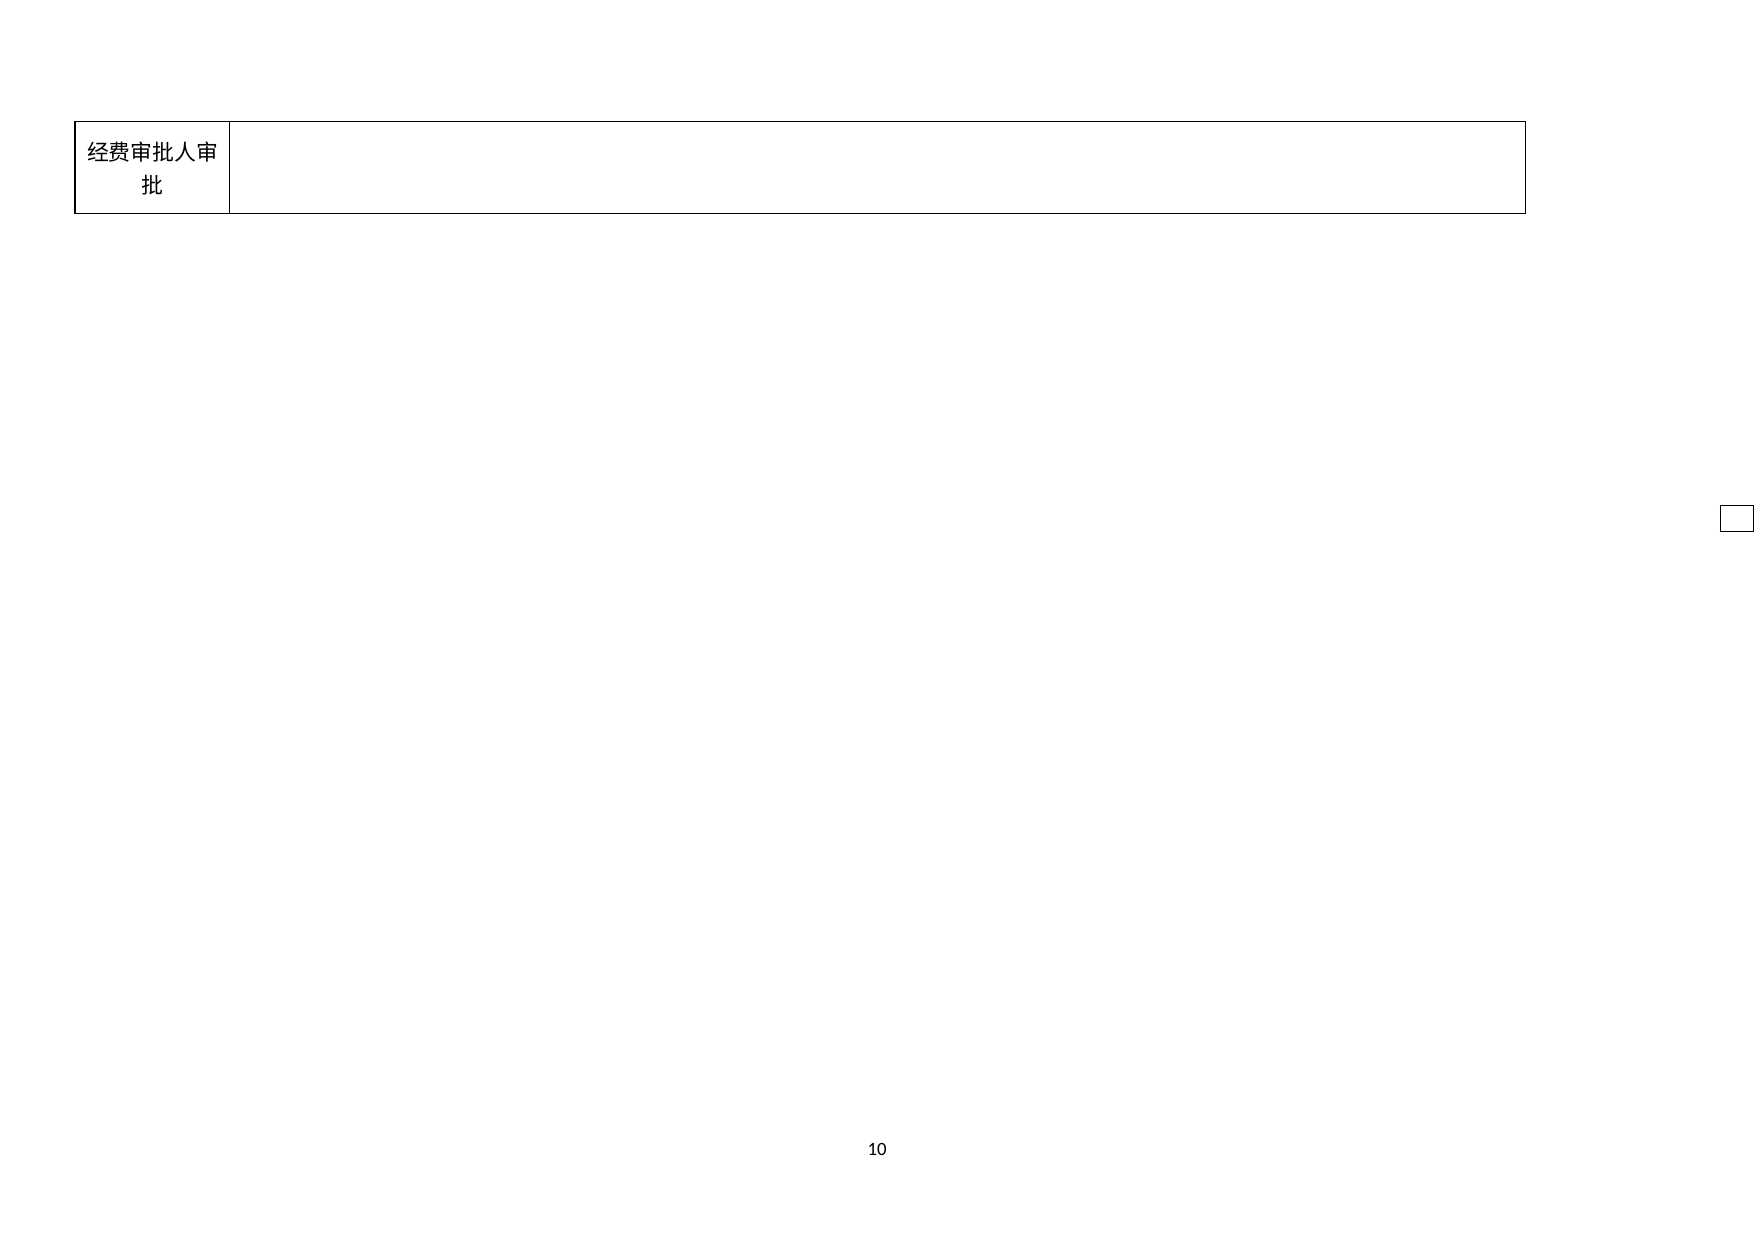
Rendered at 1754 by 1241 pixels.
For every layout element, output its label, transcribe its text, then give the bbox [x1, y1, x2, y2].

table_header [1721, 506, 1753, 531]
table_cell [230, 122, 1525, 213]
table_cell 经费审批人审批 [76, 122, 229, 213]
